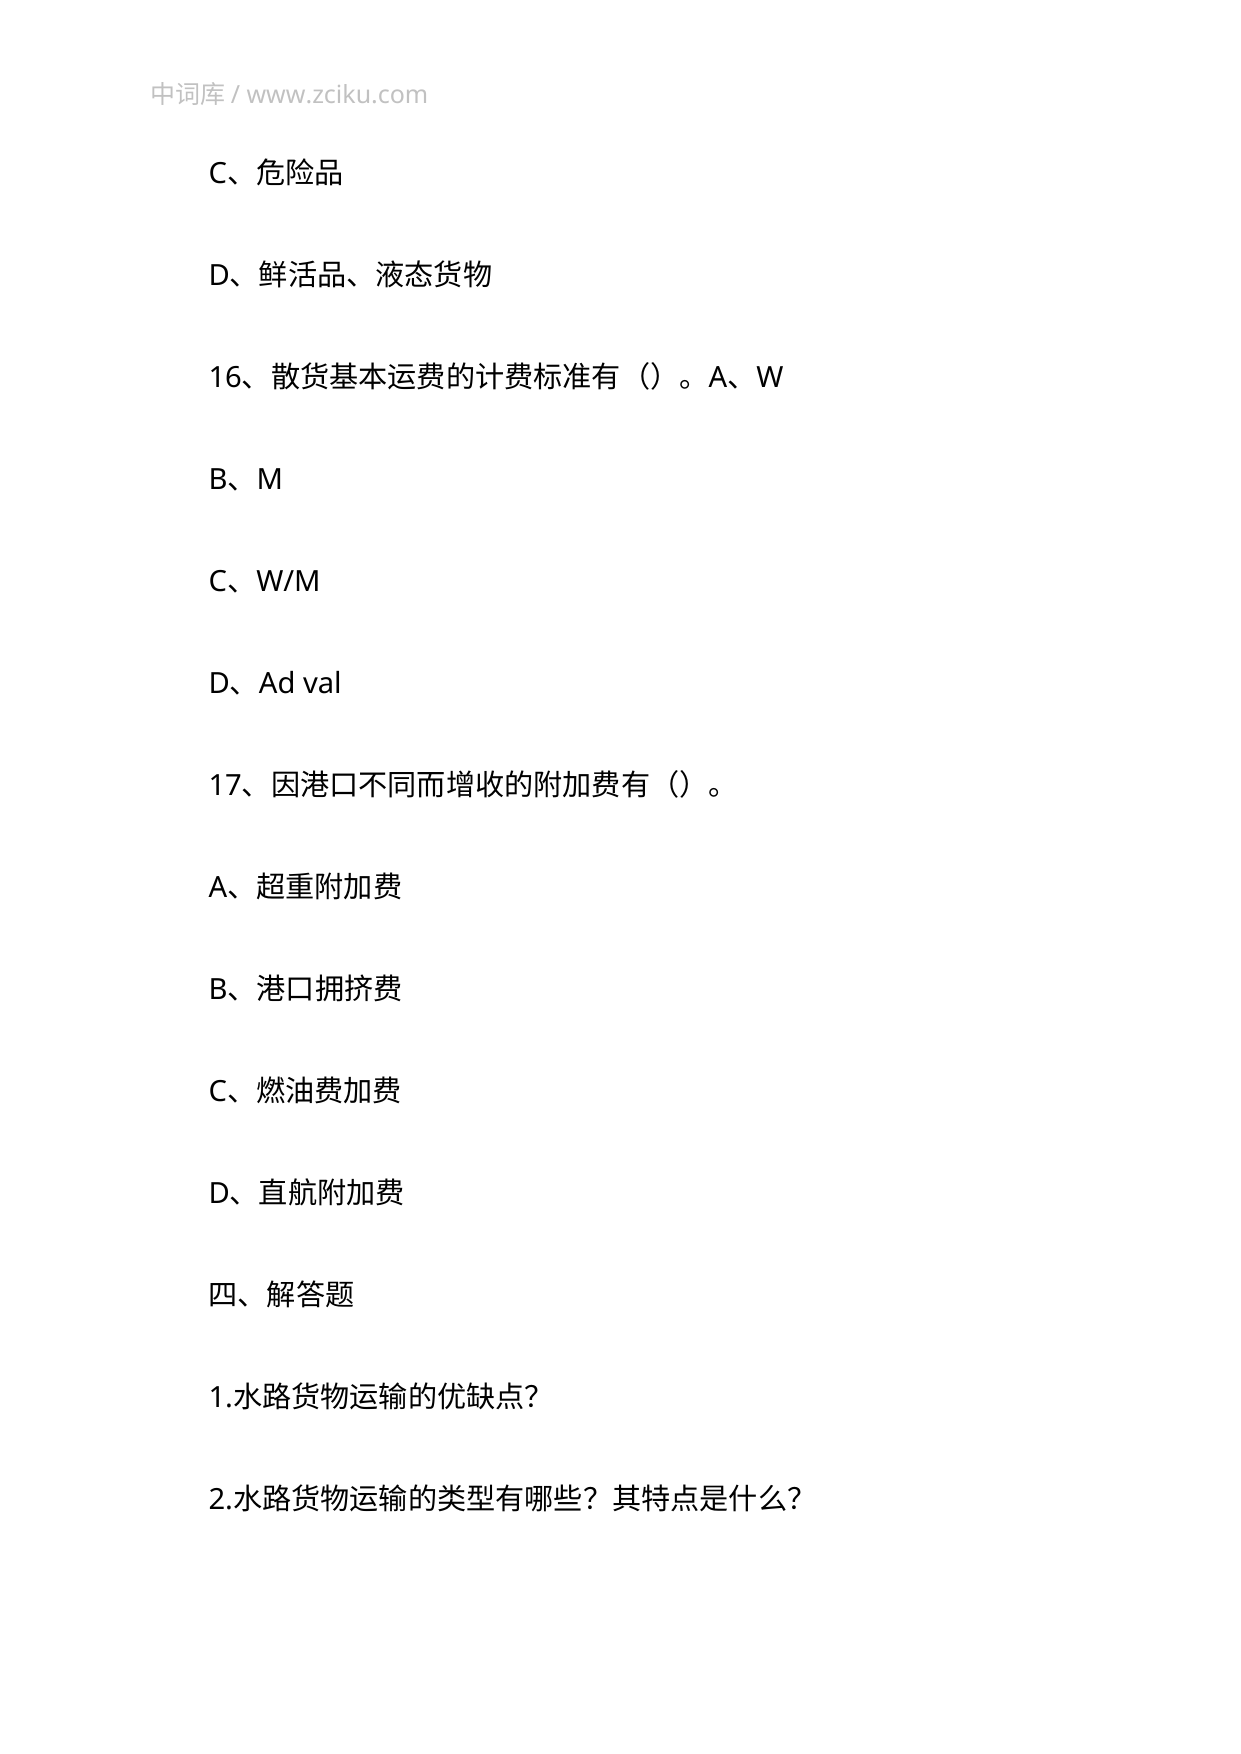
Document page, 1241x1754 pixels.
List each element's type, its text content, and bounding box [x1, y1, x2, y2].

text 17、因港口不同而增收的附加费有（）。 [150, 762, 1090, 804]
text 四、解答题 [150, 1272, 1090, 1314]
text D、鲜活品、液态货物 [150, 252, 1090, 294]
text 1.水路货物运输的优缺点？ [150, 1373, 1090, 1416]
text C、危险品 [150, 150, 1090, 192]
text 16、散货基本运费的计费标准有（）。A、W [150, 354, 1090, 396]
text D、直航附加费 [150, 1170, 1090, 1212]
text B、港口拥挤费 [150, 966, 1090, 1008]
text 2.水路货物运输的类型有哪些？其特点是什么？ [150, 1476, 1090, 1518]
text C、燃油费加费 [150, 1068, 1090, 1110]
text A、超重附加费 [150, 864, 1090, 906]
text B、M [150, 456, 1090, 498]
text D、Ad val [150, 660, 1090, 702]
text C、W/M [150, 558, 1090, 600]
